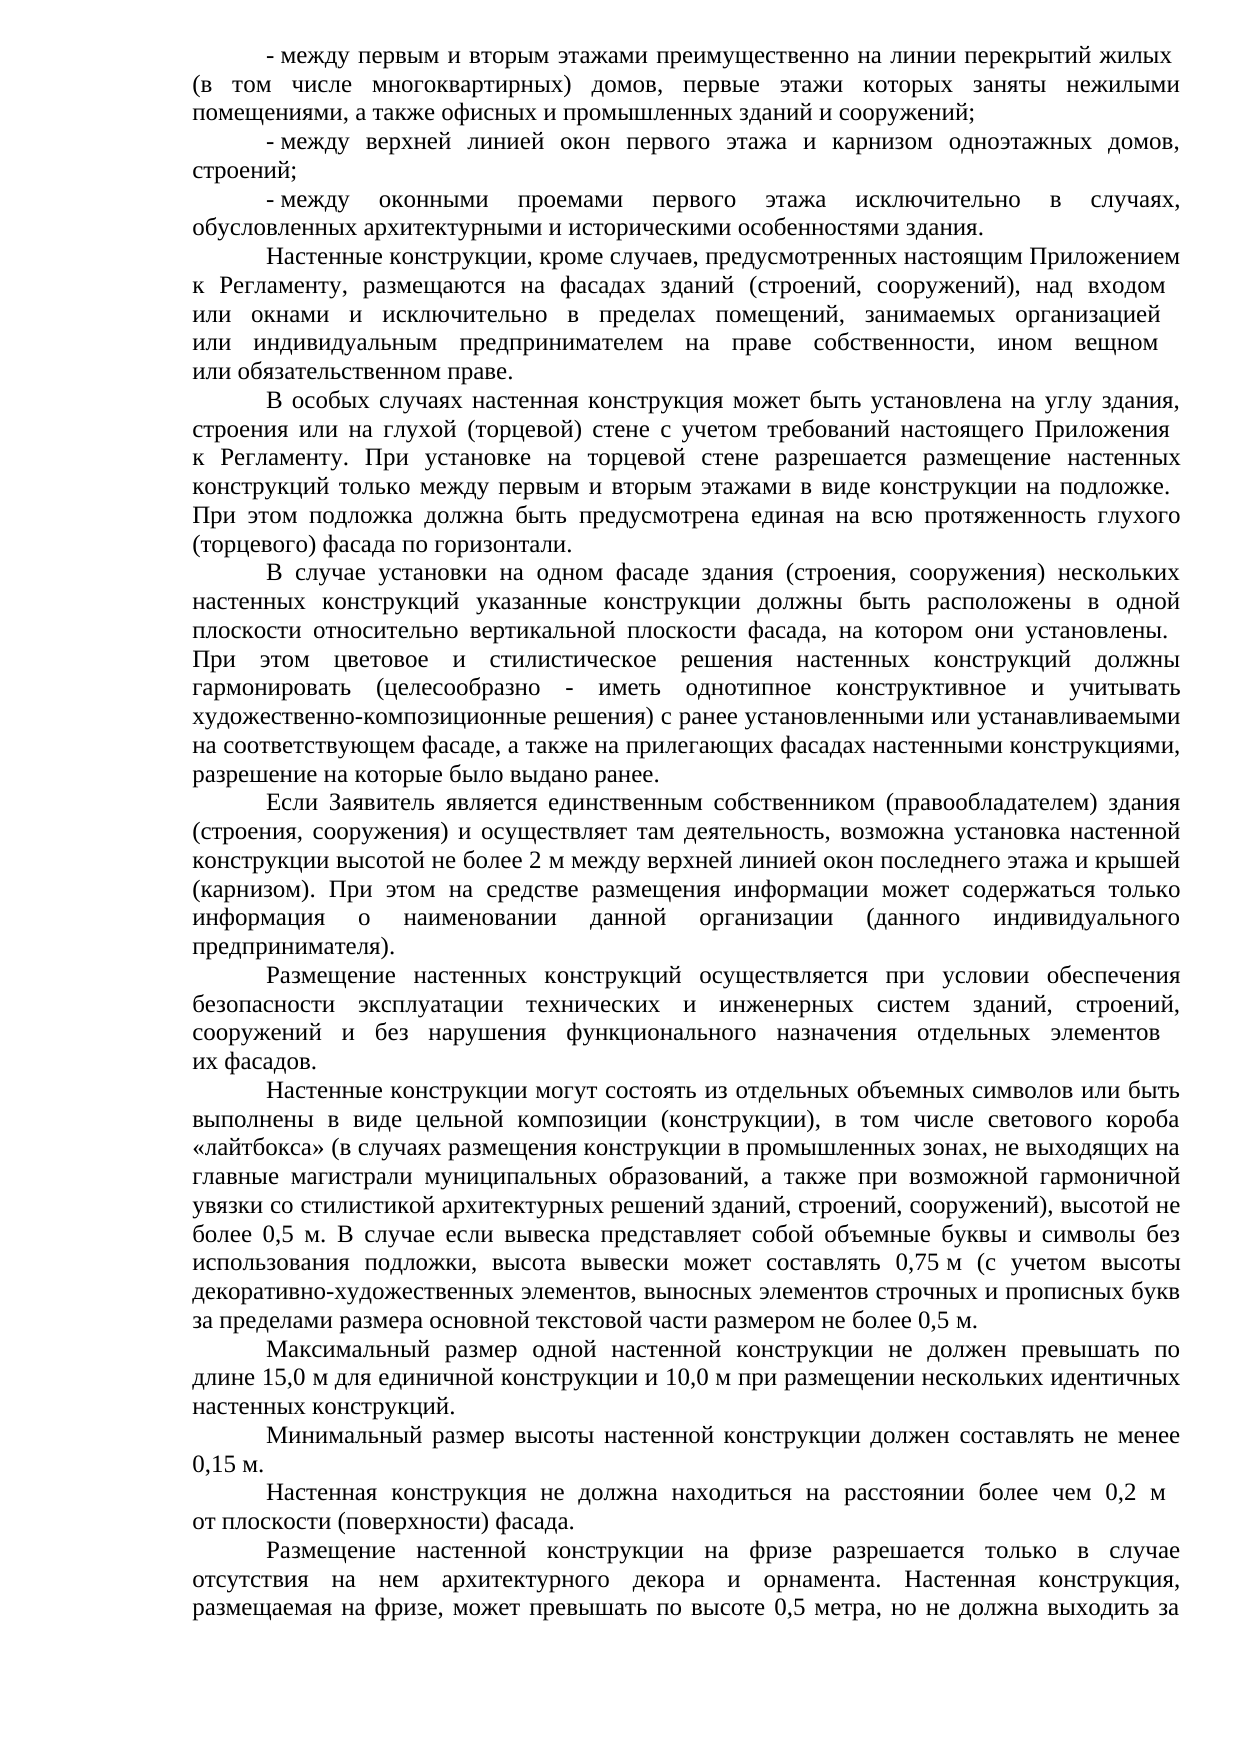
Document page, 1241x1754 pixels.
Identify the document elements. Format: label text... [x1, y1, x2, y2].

list Если Заявитель является единственным собственником (правообладателем) здания (строения, сооружения) и осуществляет там деятельность, возможна установка настенной конструкции высотой не более 2 м между верхней линией окон последнего этажа и крышей (карнизом). При этом на средстве размещения информации может содержаться только информация о наименовании данной организации (данного индивидуального предпринимателя). [192, 787, 1181, 960]
list между первым и вторым этажами преимущественно на линии перекрытий жилых (в том числе многоквартирных) домов, первые этажи которых заняты нежилыми помещениями, а также офисных и промышленных зданий и сооружений; [192, 40, 1181, 126]
list между оконными проемами первого этажа исключительно в случаях, обусловленных архитектурными и историческими особенностями здания. [192, 184, 1181, 241]
list Минимальный размер высоты настенной конструкции должен составлять не менее 0,15 м. [192, 1420, 1181, 1477]
list Настенная конструкция не должна находиться на расстоянии более чем 0,2 м от плоскости (поверхности) фасада. [192, 1477, 1181, 1535]
list Размещение настенных конструкций осуществляется при условии обеспечения безопасности эксплуатации технических и инженерных систем зданий, строений, сооружений и без нарушения функционального назначения отдельных элементов их фасадов. [192, 960, 1181, 1075]
list между верхней линией окон первого этажа и карнизом одноэтажных домов, строений; [192, 126, 1181, 184]
list В случае установки на одном фасаде здания (строения, сооружения) нескольких настенных конструкций указанные конструкции должны быть расположены в одной плоскости относительно вертикальной плоскости фасада, на котором они установлены. При этом цветовое и стилистическое решения настенных конструкций должны гармонировать (целесообразно - иметь однотипное конструктивное и учитывать художественно-композиционные решения) с ранее установленными или устанавливаемыми на соответствующем фасаде, а также на прилегающих фасадах настенными конструкциями, разрешение на которые было выдано ранее. [192, 557, 1181, 787]
list Настенные конструкции могут состоять из отдельных объемных символов или быть выполнены в виде цельной композиции (конструкции), в том числе светового короба «лайтбокса» (в случаях размещения конструкции в промышленных зонах, не выходящих на главные магистрали муниципальных образований, а также при возможной гармоничной увязки со стилистикой архитектурных решений зданий, строений, сооружений), высотой не более 0,5 м. В случае если вывеска представляет собой объемные буквы и символы без использования подложки, высота вывески может составлять 0,75 м (с учетом высоты декоративно-художественных элементов, выносных элементов строчных и прописных букв за пределами размера основной текстовой части размером не более 0,5 м. [192, 1075, 1181, 1334]
list В особых случаях настенная конструкция может быть установлена на углу здания, строения или на глухой (торцевой) стене с учетом требований настоящего Приложения к Регламенту. При установке на торцевой стене разрешается размещение настенных конструкций только между первым и вторым этажами в виде конструкции на подложке. При этом подложка должна быть предусмотрена единая на всю протяженность глухого (торцевого) фасада по горизонтали. [192, 385, 1181, 557]
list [192, 1535, 1181, 1621]
list Максимальный размер одной настенной конструкции не должен превышать по длине 15,0 м для единичной конструкции и 10,0 м при размещении нескольких идентичных настенных конструкций. [192, 1334, 1181, 1420]
list Настенные конструкции, кроме случаев, предусмотренных настоящим Приложением к Регламенту, размещаются на фасадах зданий (строений, сооружений), над входом или окнами и исключительно в пределах помещений, занимаемых организацией или индивидуальным предпринимателем на праве собственности, ином вещном или обязательственном праве. [192, 241, 1181, 385]
